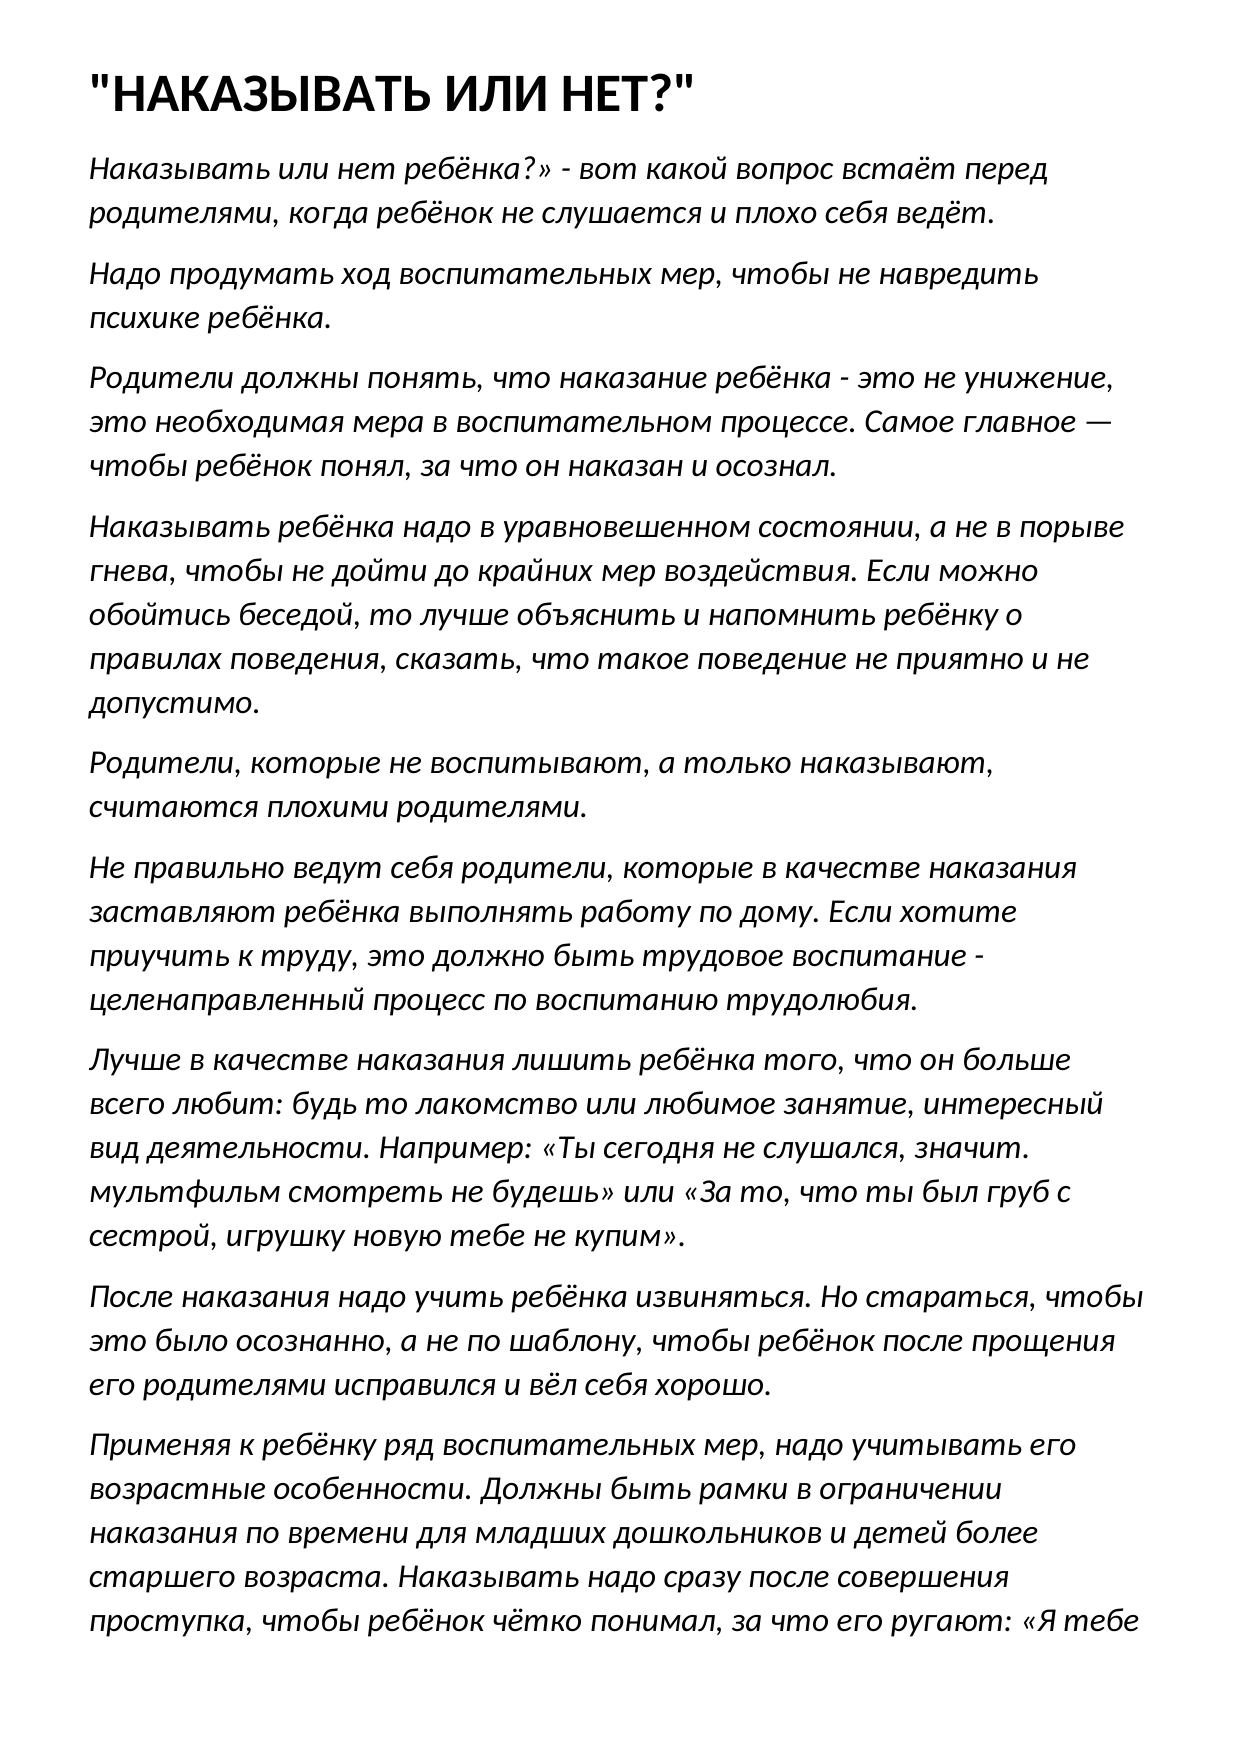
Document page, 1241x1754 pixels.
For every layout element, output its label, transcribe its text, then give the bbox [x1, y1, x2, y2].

text Не правильно ведут себя родители, которые в качестве наказания заставляют ребёнка выполнять работу по дому. Если хотите приучить к труду, это должно быть трудовое воспитание -целенаправленный процесс по воспитанию трудолюбия. [88, 846, 1152, 1018]
text Наказывать ребёнка надо в уравновешенном состоянии, а не в порыве гнева, чтобы не дойти до крайних мер воздействия. Если можно обойтись беседой, то лучше объяснить и напомнить ребёнку о правилах поведения, сказать, что такое поведение не приятно и не допустимо. [88, 505, 1152, 721]
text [88, 1423, 1152, 1640]
text Надо продумать ход воспитательных мер, чтобы не навредить психике ребёнка. [88, 252, 1152, 336]
text Наказывать или нет ребёнка?» - вот какой вопрос встаёт перед родителями, когда ребёнок не слушается и плохо себя ведёт. [88, 147, 1152, 232]
text "НАКАЗЫВАТЬ ИЛИ НЕТ?" [88, 59, 1152, 125]
text Лучше в качестве наказания лишить ребёнка того, что он больше всего любит: будь то лакомство или любимое занятие, интересный вид деятельности. Например: «Ты сегодня не слушался, значит. мультфильм смотреть не будешь» или «За то, что ты был груб с сестрой, игрушку новую тебе не купим». [88, 1038, 1152, 1255]
text Родители должны понять, что наказание ребёнка - это не унижение, это необходимая мера в воспитательном процессе. Самое главное — чтобы ребёнок понял, за что он наказан и осознал. [88, 356, 1152, 485]
text Родители, которые не воспитывают, а только наказывают, считаются плохими родителями. [88, 741, 1152, 826]
text После наказания надо учить ребёнка извиняться. Но стараться, чтобы это было осознанно, а не по шаблону, чтобы ребёнок после прощения его родителями исправился и вёл себя хорошо. [88, 1275, 1152, 1403]
